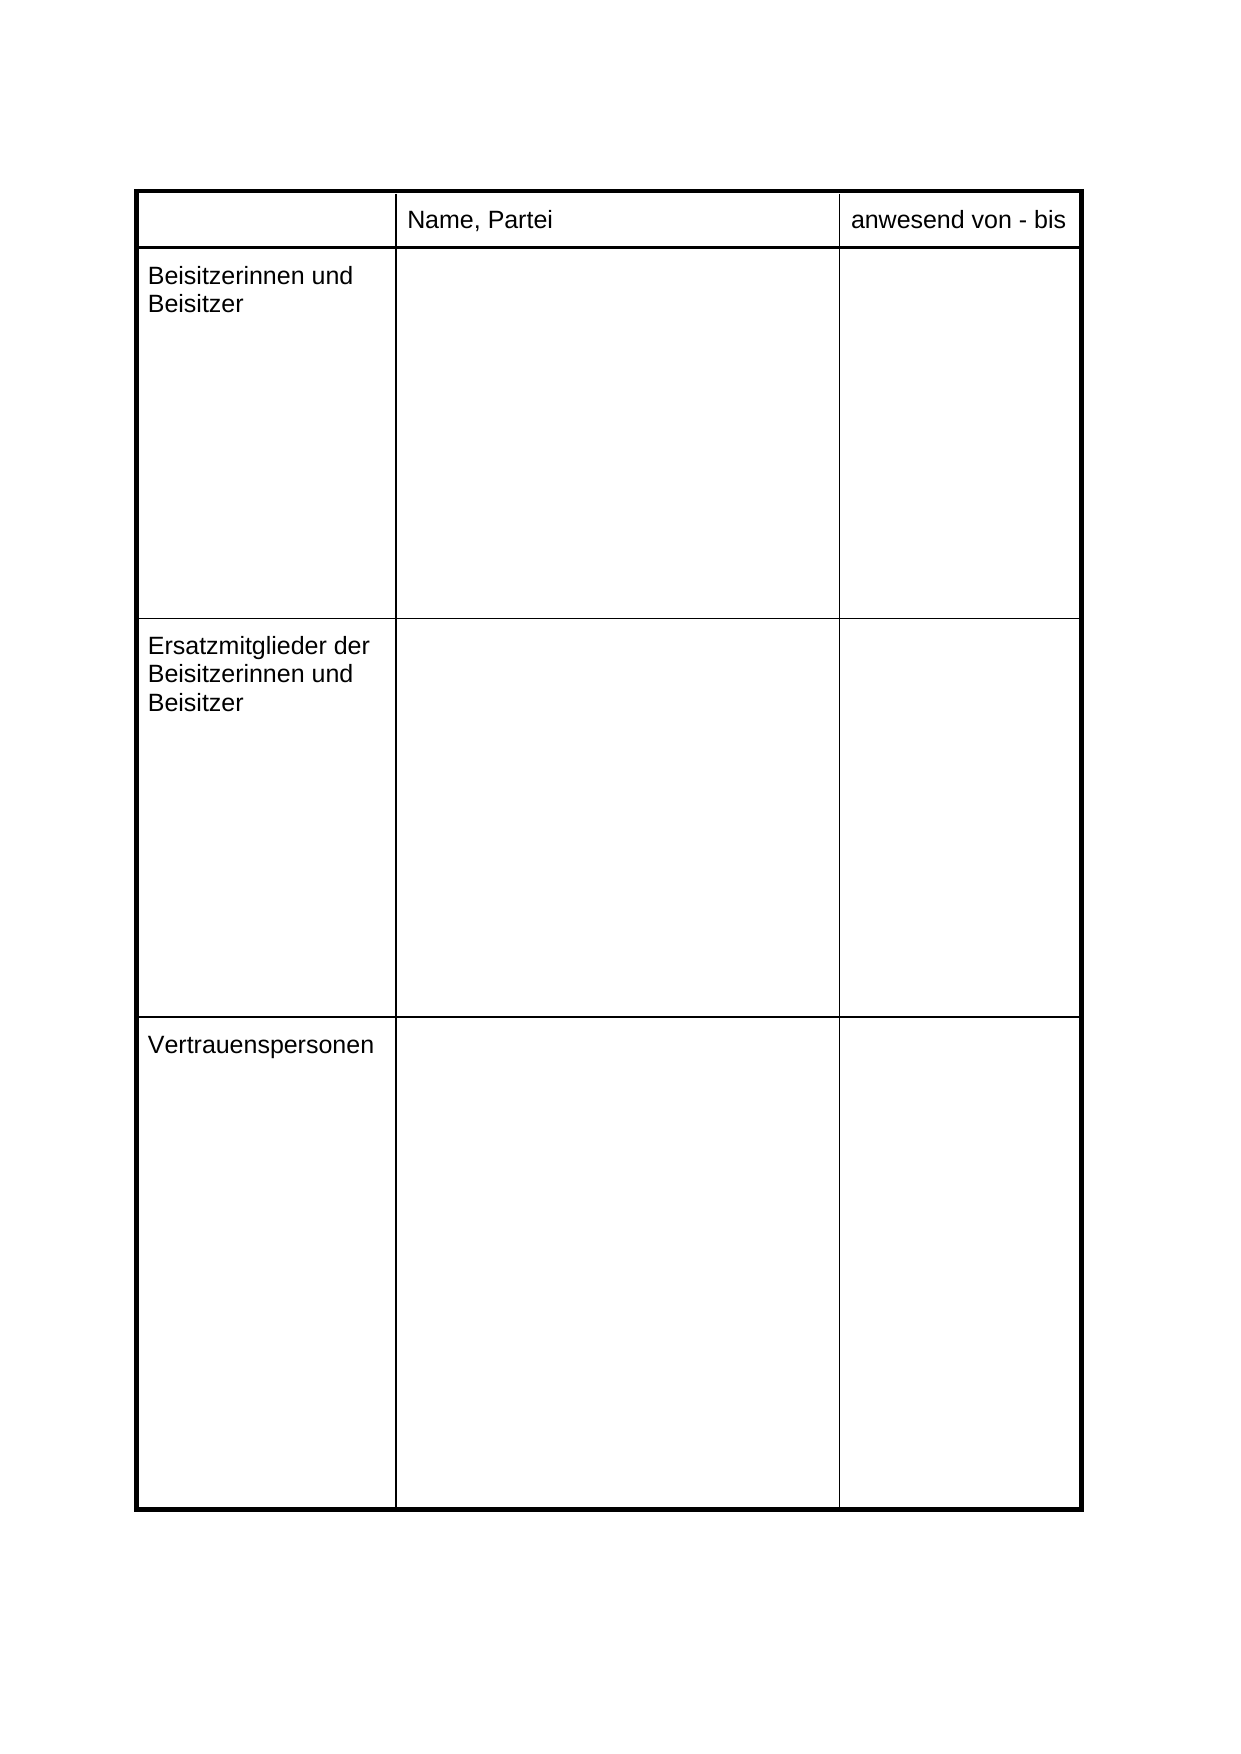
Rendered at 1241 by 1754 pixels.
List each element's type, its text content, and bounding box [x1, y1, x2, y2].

table_cell Beisitzerinnen und Beisitzer [139, 249, 395, 617]
table_header Name, Partei [397, 193, 839, 246]
table_cell Ersatzmitglieder der Beisitzerinnen und Beisitzer [139, 619, 395, 1016]
table_cell [840, 619, 1079, 1016]
table_header [139, 193, 396, 246]
table_cell [840, 1018, 1079, 1507]
table_cell [397, 1018, 839, 1507]
table_cell [397, 249, 839, 617]
table_cell [397, 619, 839, 1016]
table_cell [840, 249, 1079, 617]
table_cell Vertrauenspersonen [139, 1018, 395, 1507]
table_header anwesend von - bis [840, 193, 1079, 246]
